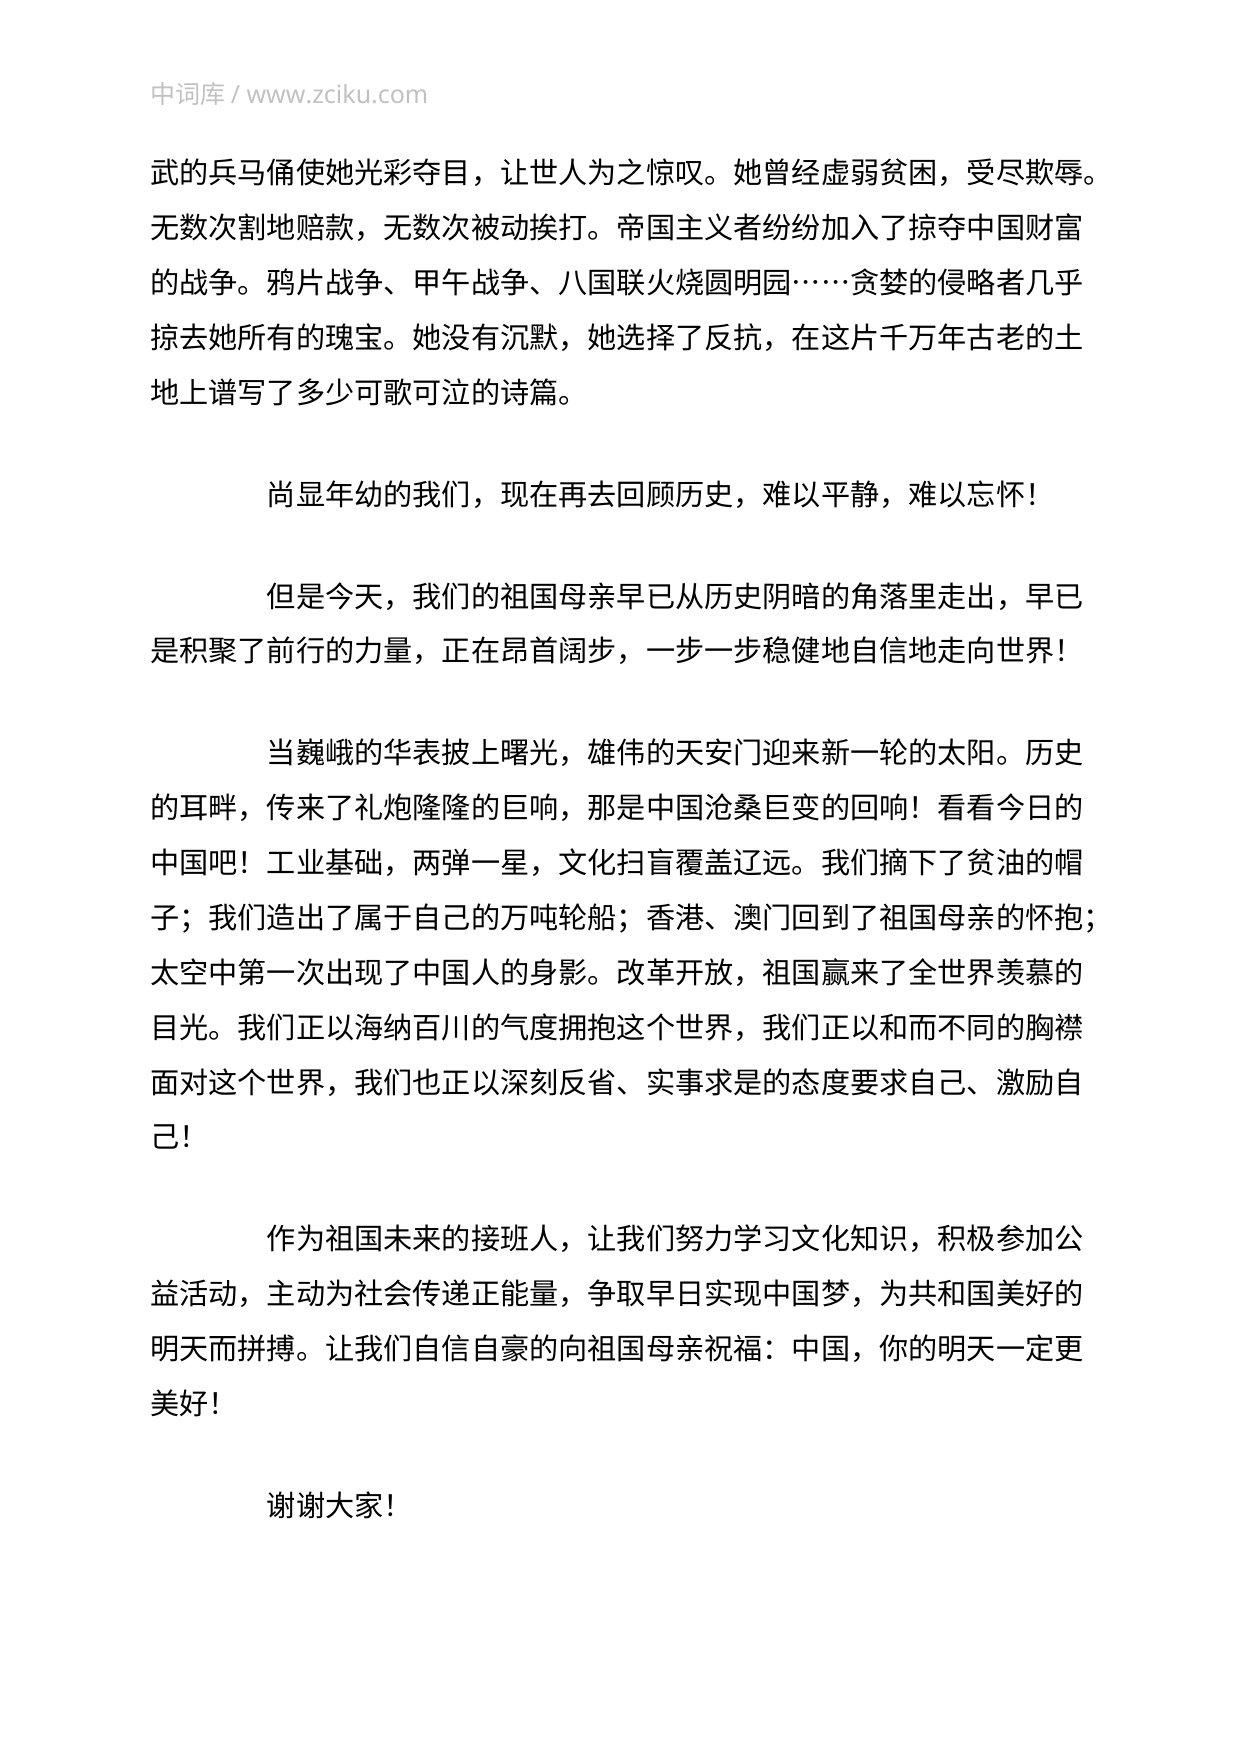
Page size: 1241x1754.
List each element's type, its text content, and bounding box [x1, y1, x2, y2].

text 谢谢大家！ [150, 1482, 1090, 1524]
text 当巍峨的华表披上曙光，雄伟的天安门迎来新一轮的太阳。历史的耳畔，传来了礼炮隆隆的巨响，那是中国沧桑巨变的回响！看看今日的中国吧！工业基础，两弹一星，文化扫盲覆盖辽远。我们摘下了贫油的帽子；我们造出了属于自己的万吨轮船；香港、澳门回到了祖国母亲的怀抱；太空中第一次出现了中国人的身影。改革开放，祖国赢来了全世界羡慕的目光。我们正以海纳百川的气度拥抱这个世界，我们正以和而不同的胸襟面对这个世界，我们也正以深刻反省、实事求是的态度要求自己、激励自己！ [150, 730, 1090, 1156]
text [150, 150, 1090, 412]
text 作为祖国未来的接班人，让我们努力学习文化知识，积极参加公益活动，主动为社会传递正能量，争取早日实现中国梦，为共和国美好的明天而拼搏。让我们自信自豪的向祖国母亲祝福：中国，你的明天一定更美好！ [150, 1216, 1090, 1423]
text 尚显年幼的我们，现在再去回顾历史，难以平静，难以忘怀！ [150, 471, 1090, 514]
text 但是今天，我们的祖国母亲早已从历史阴暗的角落里走出，早已是积聚了前行的力量，正在昂首阔步，一步一步稳健地自信地走向世界！ [150, 573, 1090, 670]
